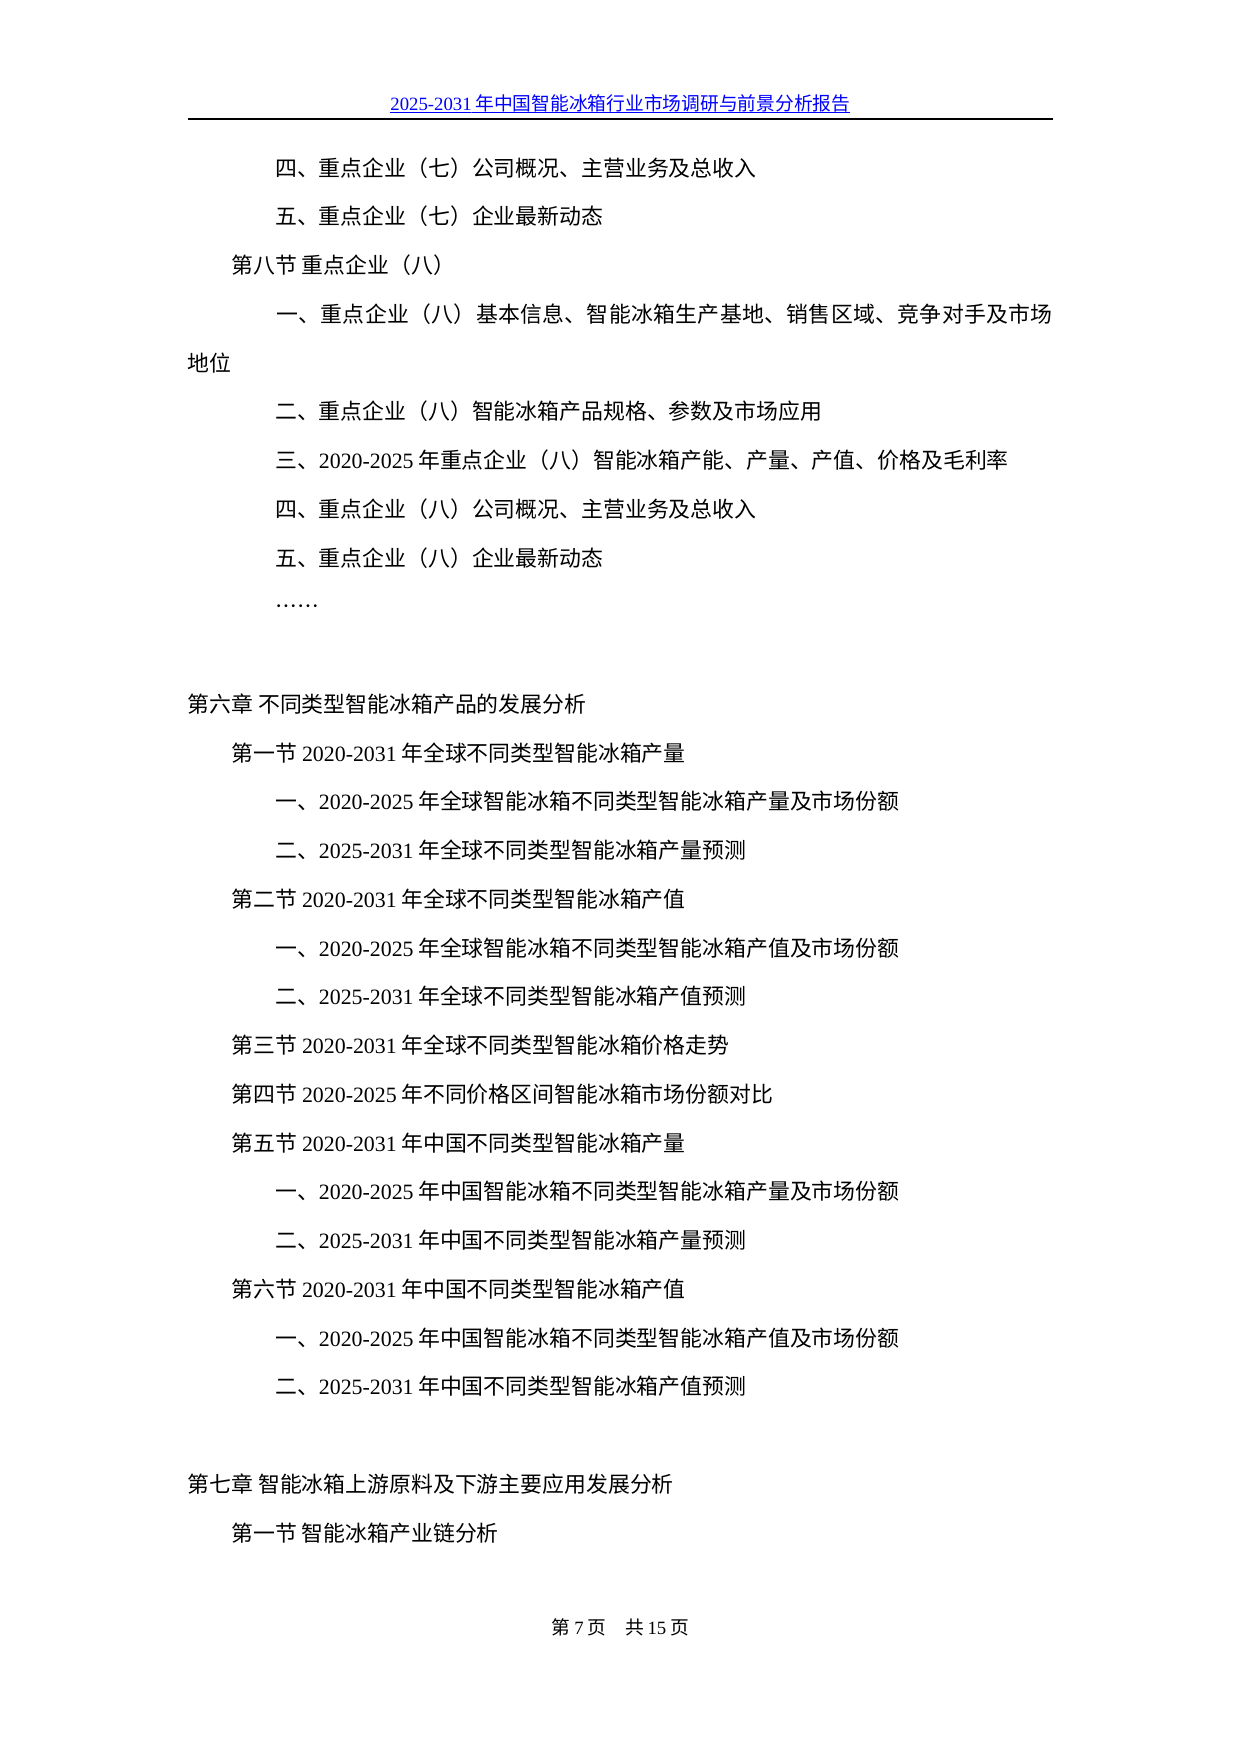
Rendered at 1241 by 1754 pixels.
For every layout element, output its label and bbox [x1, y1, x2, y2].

text [187, 150, 1053, 1548]
